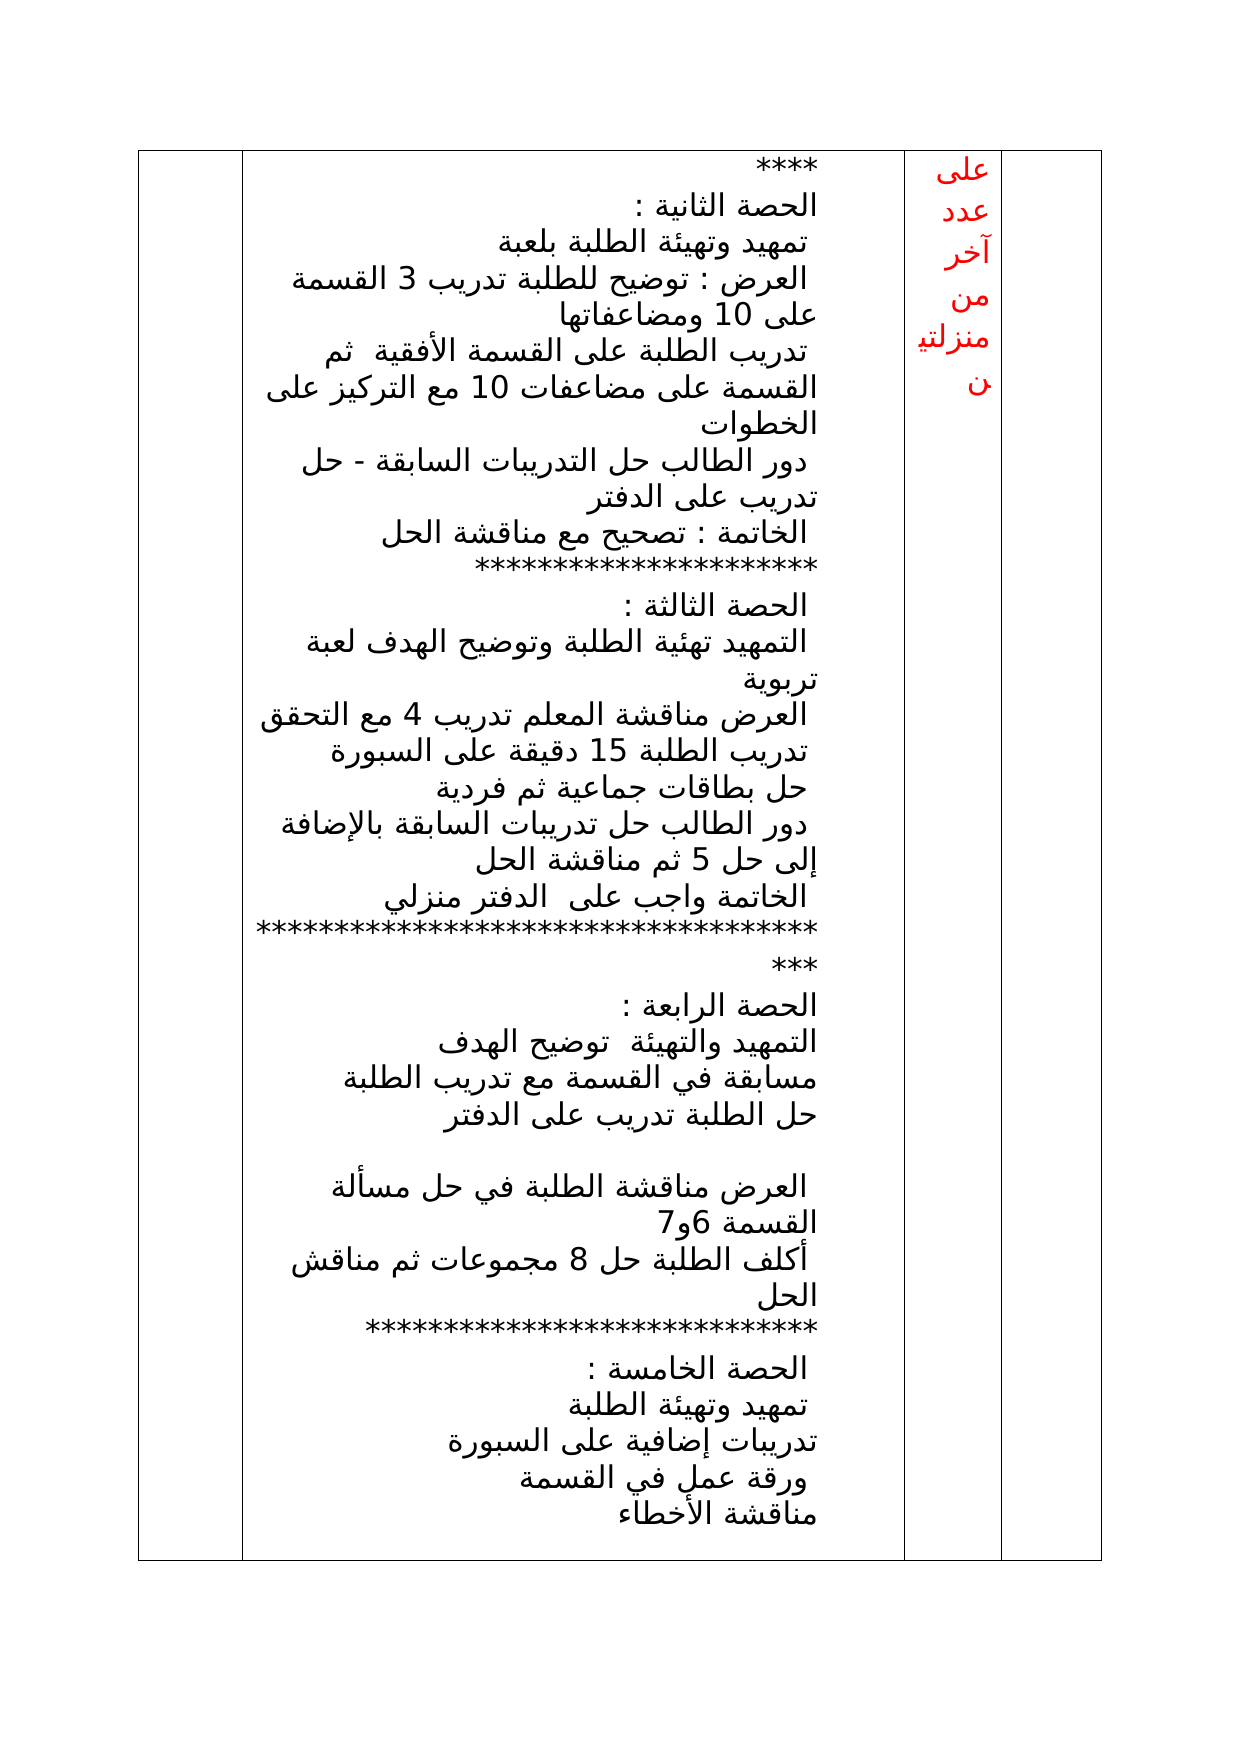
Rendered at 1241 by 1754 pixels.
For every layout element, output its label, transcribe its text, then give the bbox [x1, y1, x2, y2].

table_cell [905, 151, 1001, 1560]
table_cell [243, 151, 904, 1560]
table_cell [139, 151, 242, 1560]
table_cell 5 [1002, 151, 1101, 1560]
